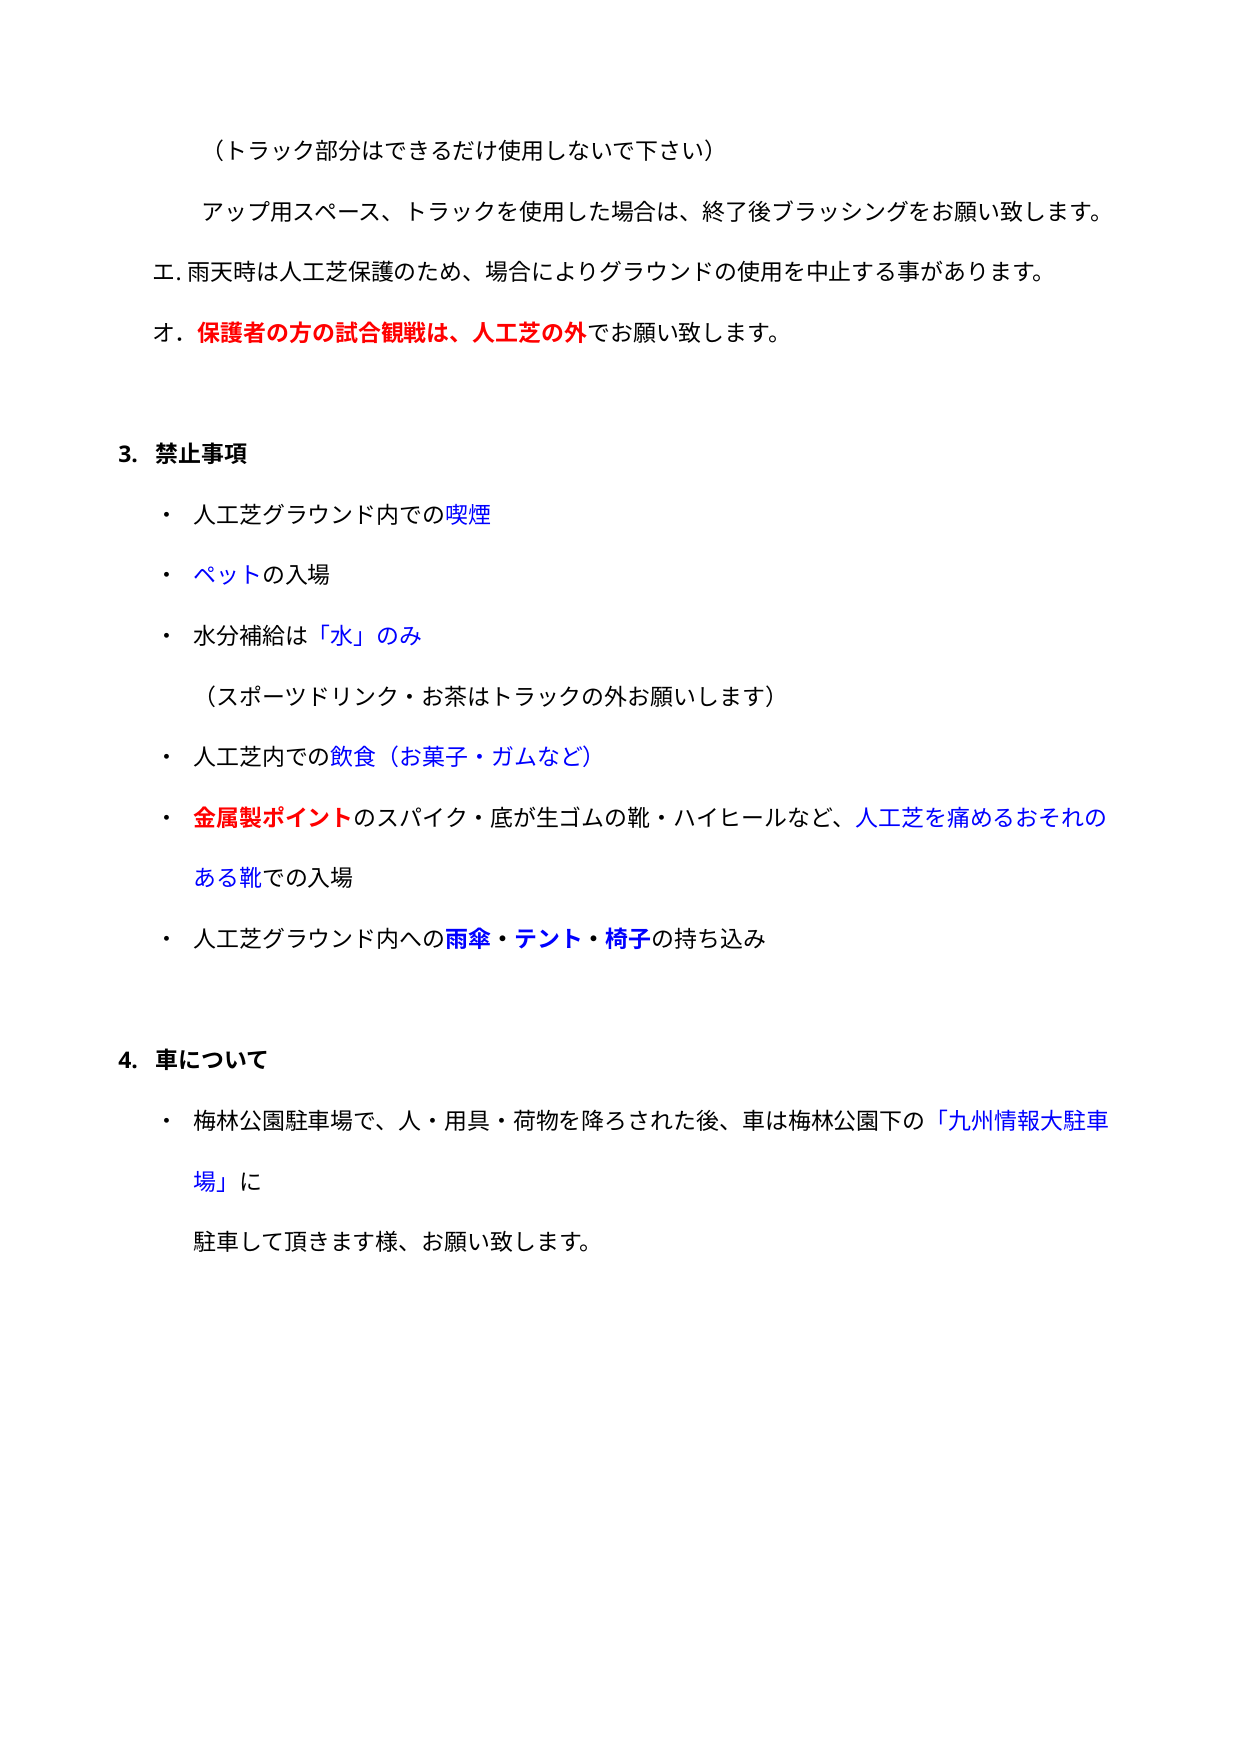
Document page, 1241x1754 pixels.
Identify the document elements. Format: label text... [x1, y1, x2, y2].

list 梅林公園駐車場で、人・用具・荷物を降ろされた後、車は梅林公園下の「九州情報大駐車場」に [156, 1089, 1122, 1210]
list 水分補給は「水」のみ [156, 604, 1122, 665]
list 禁止事項 [118, 422, 1122, 483]
text 駐車して頂きます様、お願い致します。 [193, 1210, 1122, 1271]
list 人工芝グラウンド内への雨傘・テント・椅子の持ち込み [156, 907, 1122, 968]
list ペットの入場 [156, 543, 1122, 604]
text エ. 雨天時は人工芝保護のため、場合によりグラウンドの使用を中止する事があります。 [118, 240, 1122, 301]
list （トラック部分はできるだけ使用しないで下さい） [201, 119, 1122, 180]
text （スポーツドリンク・お茶はトラックの外お願いします） [193, 665, 1122, 725]
list 金属製ポイントのスパイク・底が生ゴムの靴・ハイヒールなど、人工芝を痛めるおそれのある靴での入場 [156, 786, 1122, 907]
list 人工芝内での飲食（お菓子・ガムなど） [156, 725, 1122, 786]
text オ．保護者の方の試合観戦は、人工芝の外でお願い致します。 [118, 301, 1122, 362]
list 人工芝グラウンド内での喫煙 [156, 483, 1122, 543]
list 車について [118, 1028, 1122, 1089]
list アップ用スペース、トラックを使用した場合は、終了後ブラッシングをお願い致します。 [201, 180, 1122, 240]
